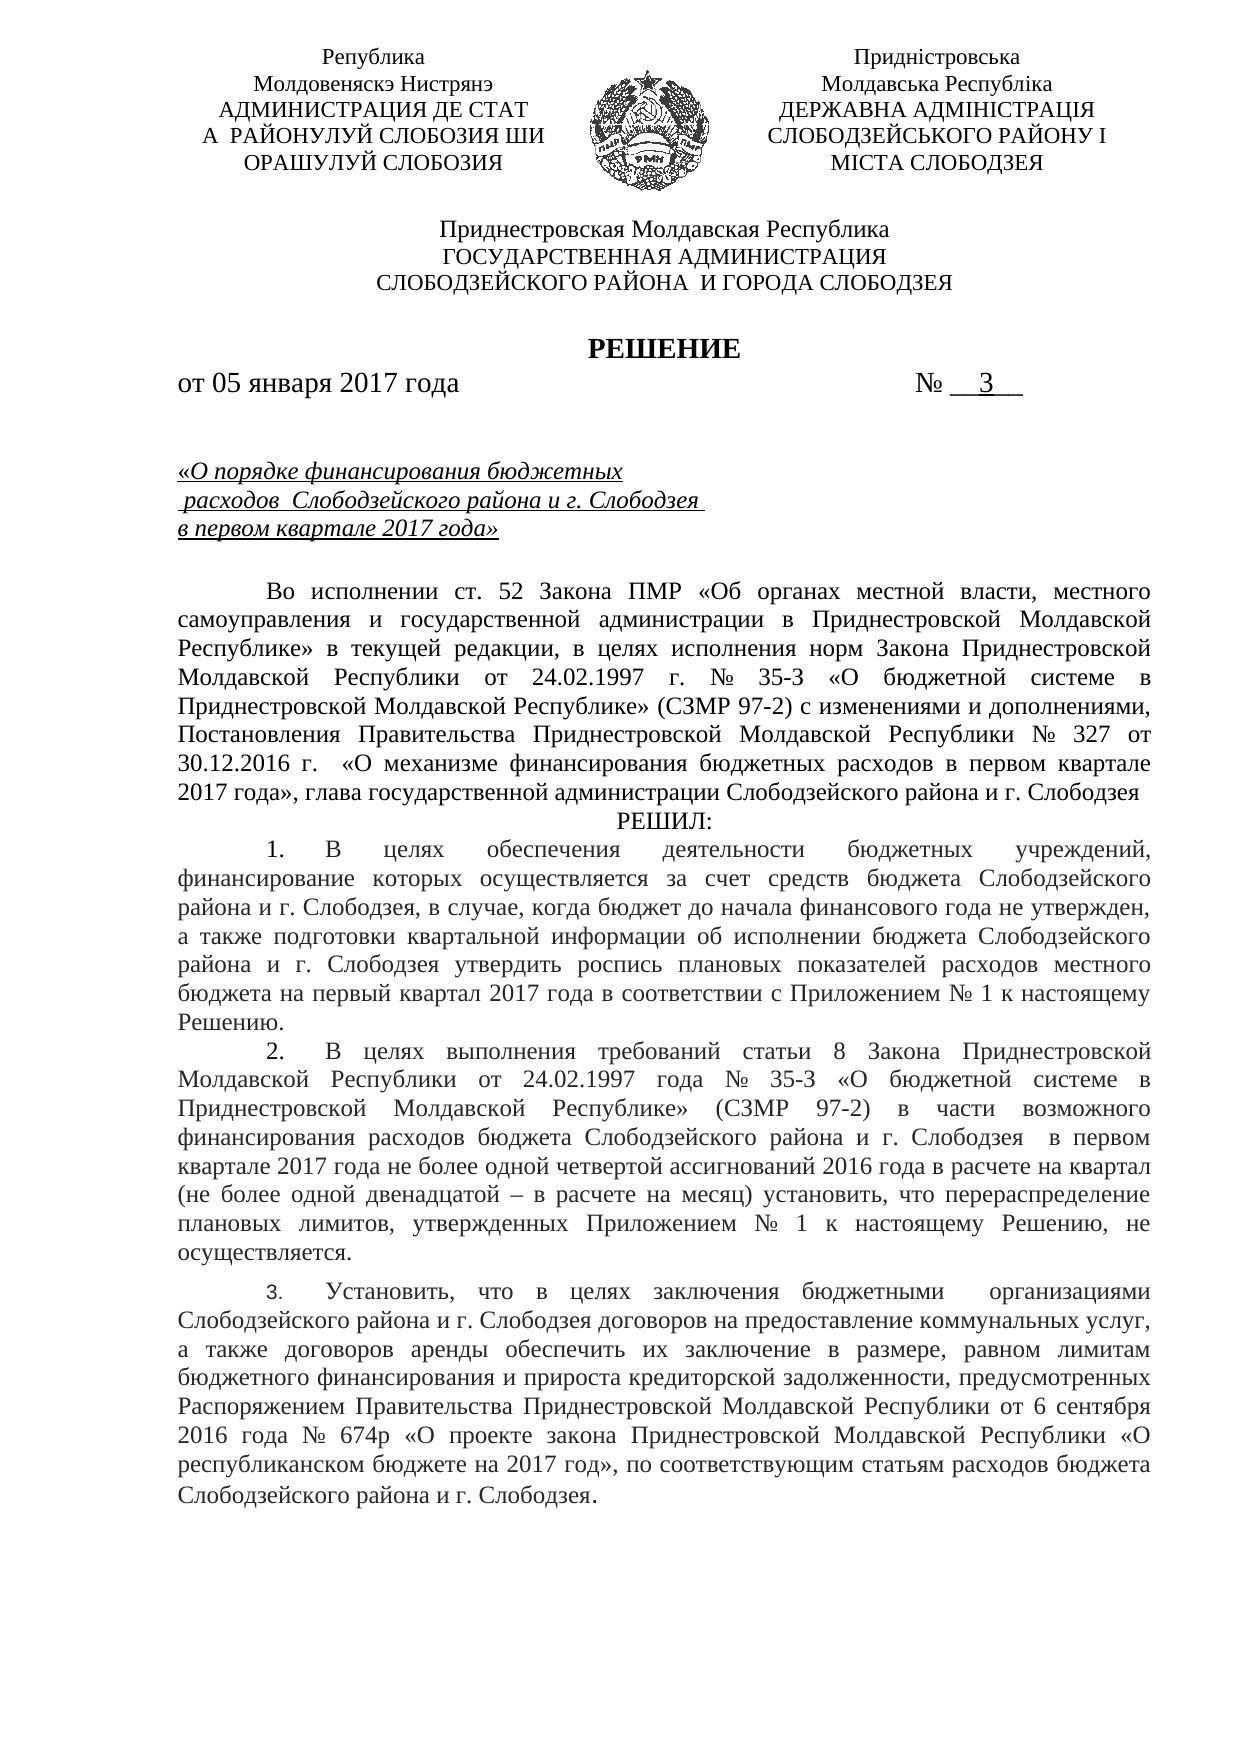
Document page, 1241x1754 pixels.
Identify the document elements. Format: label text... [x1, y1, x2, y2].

list В целях обеспечения деятельности бюджетных учреждений, финансирование которых осуществляется за счет средств бюджета Слободзейского района и г. Слободзея, в случае, когда бюджет до начала финансового года не утвержден, а также подготовки квартальной информации об исполнении бюджета Слободзейского района и г. Слободзея утвердить роспись плановых показателей расходов местного бюджета на первый квартал 2017 года в соответствии с Приложением № 1 к настоящему Решению. [177, 834, 1152, 1036]
text РЕШЕНИЕ [177, 331, 1152, 365]
text ГОСУДАРСТВЕННАЯ АДМИНИСТРАЦИЯ [177, 243, 1152, 269]
text СЛОБОДЗЕЙСКОГО РАЙОНА И ГОРОДА СЛОБОДЗЕЯ [177, 269, 1152, 295]
text от 05 января 2017 года № __3__ [177, 365, 1152, 398]
text Во исполнении ст. 52 Закона ПМР «Об органах местной власти, местного самоуправления и государственной администрации в Приднестровской Молдавской Республике» в текущей редакции, в целях исполнения норм Закона Приднестровской Молдавской Республики от 24.02.1997 г. № 35-З «О бюджетной системе в Приднестровской Молдавской Республике» (СЗМР 97-2) с изменениями и дополнениями, Постановления Правительства Приднестровской Молдавской Республики № 327 от 30.12.2016 г. «О механизме финансирования бюджетных расходов в первом квартале 2017 года», глава государственной администрации Слободзейского района и г. Слободзея [177, 576, 1152, 806]
text РЕШИЛ: [177, 806, 1152, 834]
text расходов Слободзейского района и г. Слободзея [177, 485, 1152, 513]
text «О порядке финансирования бюджетных [177, 456, 1152, 485]
text в первом квартале 2017 года» [177, 513, 1152, 542]
list Установить, что в целях заключения бюджетными организациями Слободзейского района и г. Слободзея договоров на предоставление коммунальных услуг, а также договоров аренды обеспечить их заключение в размере, равном лимитам бюджетного финансирования и прироста кредиторской задолженности, предусмотренных Распоряжением Правительства Приднестровской Молдавской Республики от 6 сентября 2016 года № 674р «О проекте закона Приднестровской Молдавской Республики «О республиканском бюджете на 2017 год», по соответствующим статьям расходов бюджета Слободзейского района и г. Слободзея. [177, 1276, 1152, 1510]
list В целях выполнения требований статьи 8 Закона Приднестровской Молдавской Республики от 24.02.1997 года № 35-З «О бюджетной системе в Приднестровской Молдавской Республике» (СЗМР 97-2) в части возможного финансирования расходов бюджета Слободзейского района и г. Слободзея в первом квартале 2017 года не более одной четвертой ассигнований 2016 года в расчете на квартал (не более одной двенадцатой – в расчете на месяц) установить, что перераспределение плановых лимитов, утвержденных Приложением № 1 к настоящему Решению, не осуществляется. [177, 1036, 1152, 1266]
text Приднестровская Молдавская Республика [177, 214, 1152, 243]
